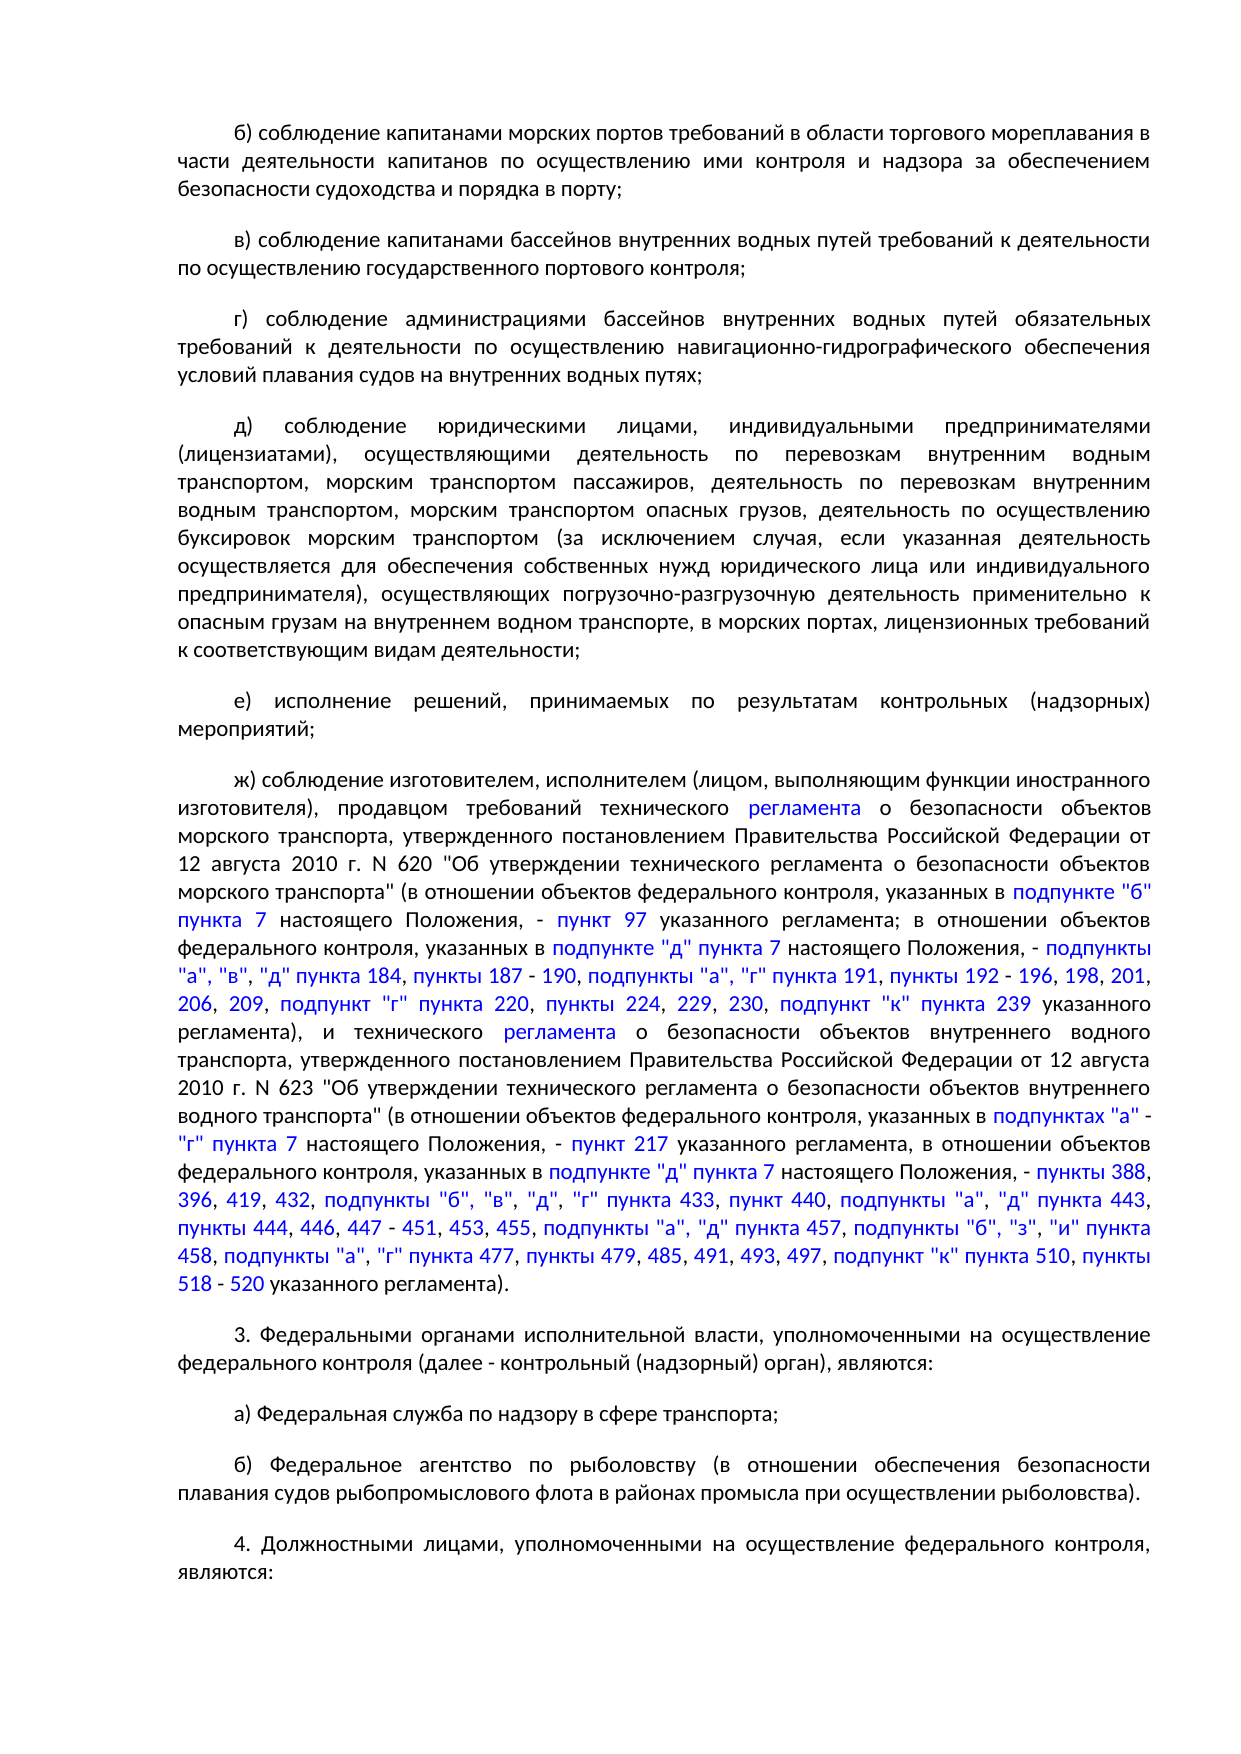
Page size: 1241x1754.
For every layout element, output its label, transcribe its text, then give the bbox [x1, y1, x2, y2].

text 4. Должностными лицами, уполномоченными на осуществление федерального контроля, являются: [177, 1529, 1152, 1585]
text д) соблюдение юридическими лицами, индивидуальными предпринимателями (лицензиатами), осуществляющими деятельность по перевозкам внутренним водным транспортом, морским транспортом пассажиров, деятельность по перевозкам внутренним водным транспортом, морским транспортом опасных грузов, деятельность по осуществлению буксировок морским транспортом (за исключением случая, если указанная деятельность осуществляется для обеспечения собственных нужд юридического лица или индивидуального предпринимателя), осуществляющих погрузочно-разгрузочную деятельность применительно к опасным грузам на внутреннем водном транспорте, в морских портах, лицензионных требований к соответствующим видам деятельности; [177, 411, 1152, 663]
text б) Федеральное агентство по рыболовству (в отношении обеспечения безопасности плавания судов рыбопромыслового флота в районах промысла при осуществлении рыболовства). [177, 1450, 1152, 1506]
text ж) соблюдение изготовителем, исполнителем (лицом, выполняющим функции иностранного изготовителя), продавцом требований технического регламента о безопасности объектов морского транспорта, утвержденного постановлением Правительства Российской Федерации от 12 августа 2010 г. N 620 "Об утверждении технического регламента о безопасности объектов морского транспорта" (в отношении объектов федерального контроля, указанных в подпункте "б" пункта 7 настоящего Положения, - пункт 97 указанного регламента; в отношении объектов федерального контроля, указанных в подпункте "д" пункта 7 настоящего Положения, - подпункты "а", "в", "д" пункта 184, пункты 187 - 190, подпункты "а", "г" пункта 191, пункты 192 - 196, 198, 201, 206, 209, подпункт "г" пункта 220, пункты 224, 229, 230, подпункт "к" пункта 239 указанного регламента), и технического регламента о безопасности объектов внутреннего водного транспорта, утвержденного постановлением Правительства Российской Федерации от 12 августа 2010 г. N 623 "Об утверждении технического регламента о безопасности объектов внутреннего водного транспорта" (в отношении объектов федерального контроля, указанных в подпунктах "а" - "г" пункта 7 настоящего Положения, - пункт 217 указанного регламента, в отношении объектов федерального контроля, указанных в подпункте "д" пункта 7 настоящего Положения, - пункты 388, 396, 419, 432, подпункты "б", "в", "д", "г" пункта 433, пункт 440, подпункты "а", "д" пункта 443, пункты 444, 446, 447 - 451, 453, 455, подпункты "а", "д" пункта 457, подпункты "б", "з", "и" пункта 458, подпункты "а", "г" пункта 477, пункты 479, 485, 491, 493, 497, подпункт "к" пункта 510, пункты 518 - 520 указанного регламента). [177, 765, 1152, 1297]
text в) соблюдение капитанами бассейнов внутренних водных путей требований к деятельности по осуществлению государственного портового контроля; [177, 225, 1152, 281]
text е) исполнение решений, принимаемых по результатам контрольных (надзорных) мероприятий; [177, 686, 1152, 742]
text а) Федеральная служба по надзору в сфере транспорта; [177, 1399, 1152, 1427]
text 3. Федеральными органами исполнительной власти, уполномоченными на осуществление федерального контроля (далее - контрольный (надзорный) орган), являются: [177, 1320, 1152, 1376]
text б) соблюдение капитанами морских портов требований в области торгового мореплавания в части деятельности капитанов по осуществлению ими контроля и надзора за обеспечением безопасности судоходства и порядка в порту; [177, 118, 1152, 202]
text г) соблюдение администрациями бассейнов внутренних водных путей обязательных требований к деятельности по осуществлению навигационно-гидрографического обеспечения условий плавания судов на внутренних водных путях; [177, 304, 1152, 388]
